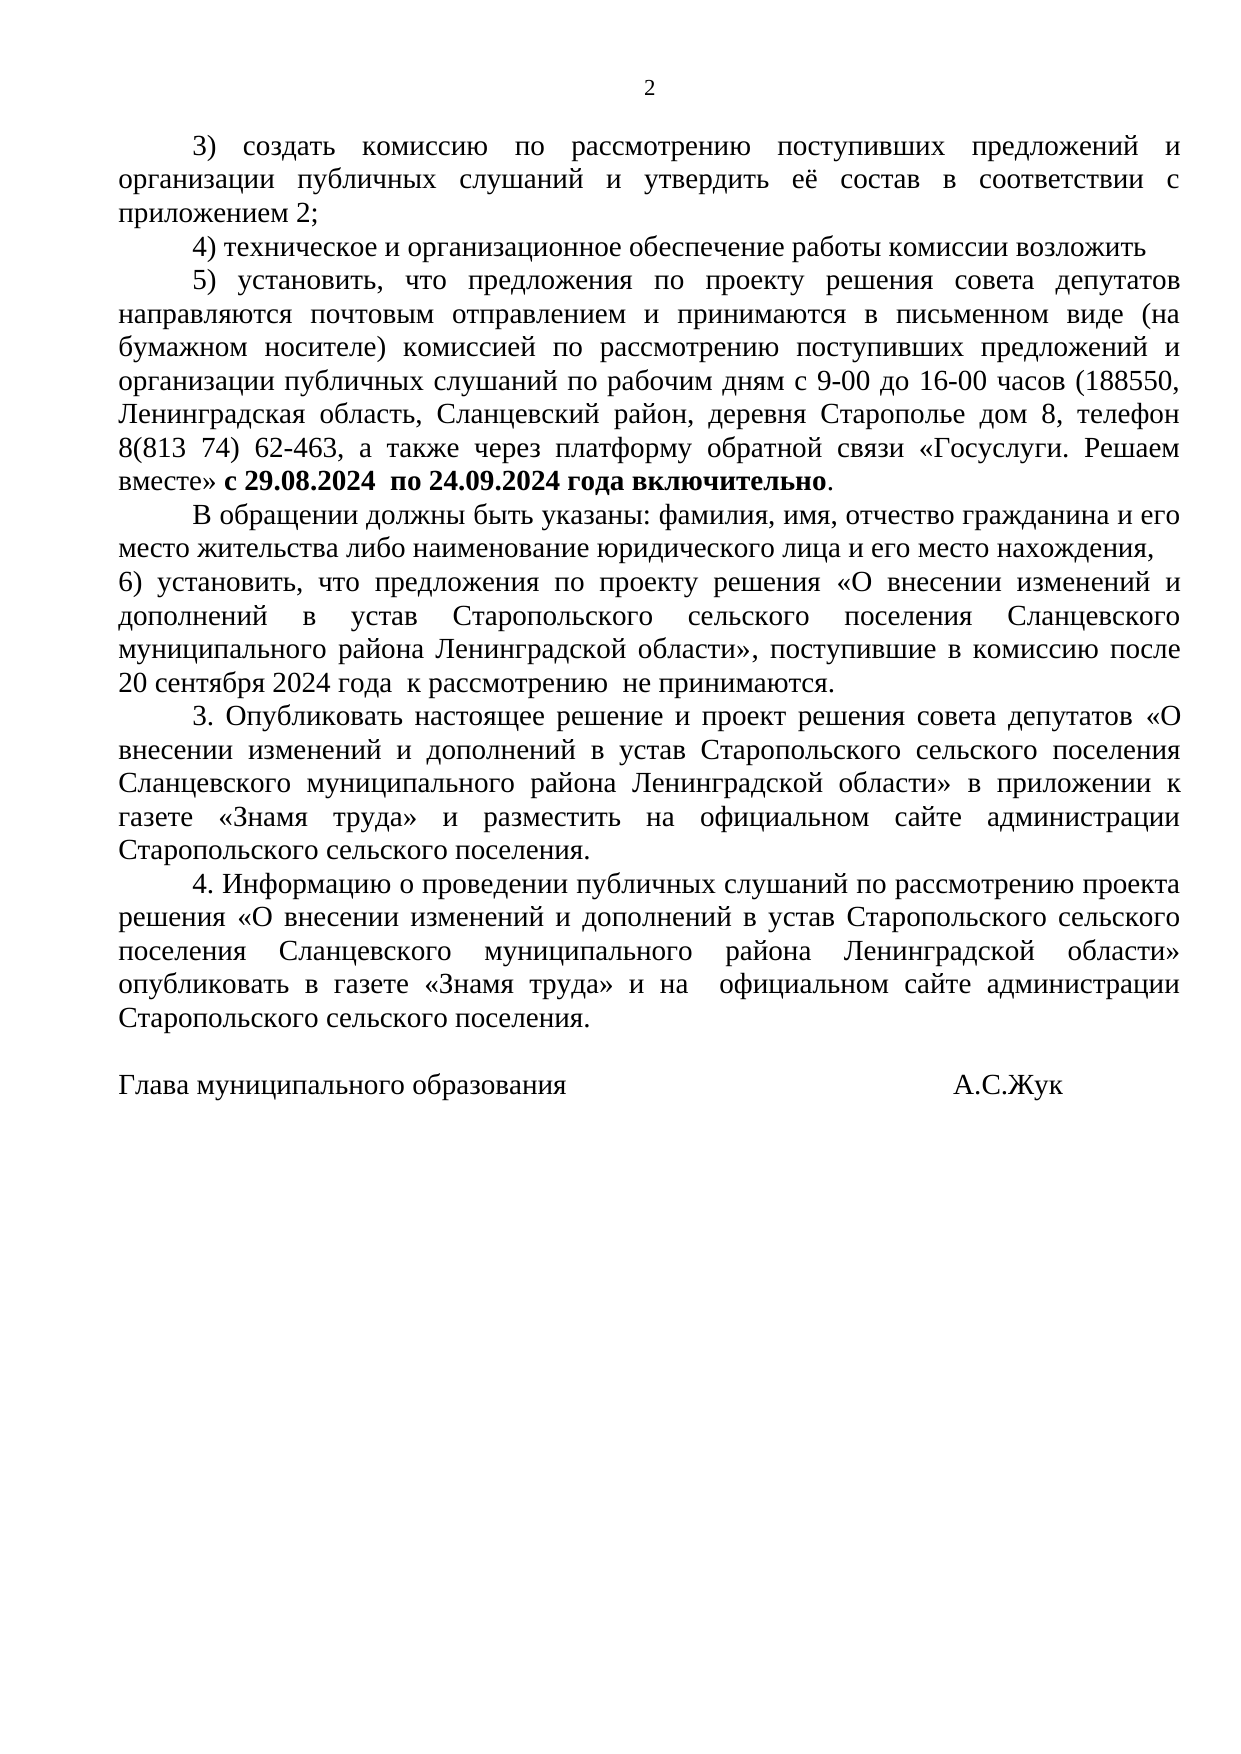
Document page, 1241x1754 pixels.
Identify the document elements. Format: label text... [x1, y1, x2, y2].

text 4) техническое и организационное обеспечение работы комиссии возложить [118, 229, 1181, 262]
text 6) установить, что предложения по проекту решения «О внесении изменений и дополнений в устав Старопольского сельского поселения Сланцевского муниципального района Ленинградской области», поступившие в комиссию после 20 сентября 2024 года к рассмотрению не принимаются. [118, 564, 1181, 698]
text 3. Опубликовать настоящее решение и проект решения совета депутатов «О внесении изменений и дополнений в устав Старопольского сельского поселения Сланцевского муниципального района Ленинградской области» в приложении к газете «Знамя труда» и разместить на официальном сайте администрации Старопольского сельского поселения. [118, 698, 1181, 866]
text Глава муниципального образования А.С.Жук [118, 1067, 1181, 1101]
text 4. Информацию о проведении публичных слушаний по рассмотрению проекта решения «О внесении изменений и дополнений в устав Старопольского сельского поселения Сланцевского муниципального района Ленинградской области» опубликовать в газете «Знамя труда» и на официальном сайте администрации Старопольского сельского поселения. [118, 866, 1181, 1034]
text В обращении должны быть указаны: фамилия, имя, отчество гражданина и его место жительства либо наименование юридического лица и его место нахождения, [118, 497, 1181, 564]
text 5) установить, что предложения по проекту решения совета депутатов направляются почтовым отправлением и принимаются в письменном виде (на бумажном носителе) комиссией по рассмотрению поступивших предложений и организации публичных слушаний по рабочим дням с 9-00 до 16-00 часов (188550, Ленинградская область, Сланцевский район, деревня Старополье дом 8, телефон 8(813 74) 62-463, а также через платформу обратной связи «Госуслуги. Решаем вместе» с 29.08.2024 по 24.09.2024 года включительно. [118, 262, 1181, 497]
text 3) создать комиссию по рассмотрению поступивших предложений и организации публичных слушаний и утвердить её состав в соответствии с приложением 2; [118, 128, 1181, 229]
